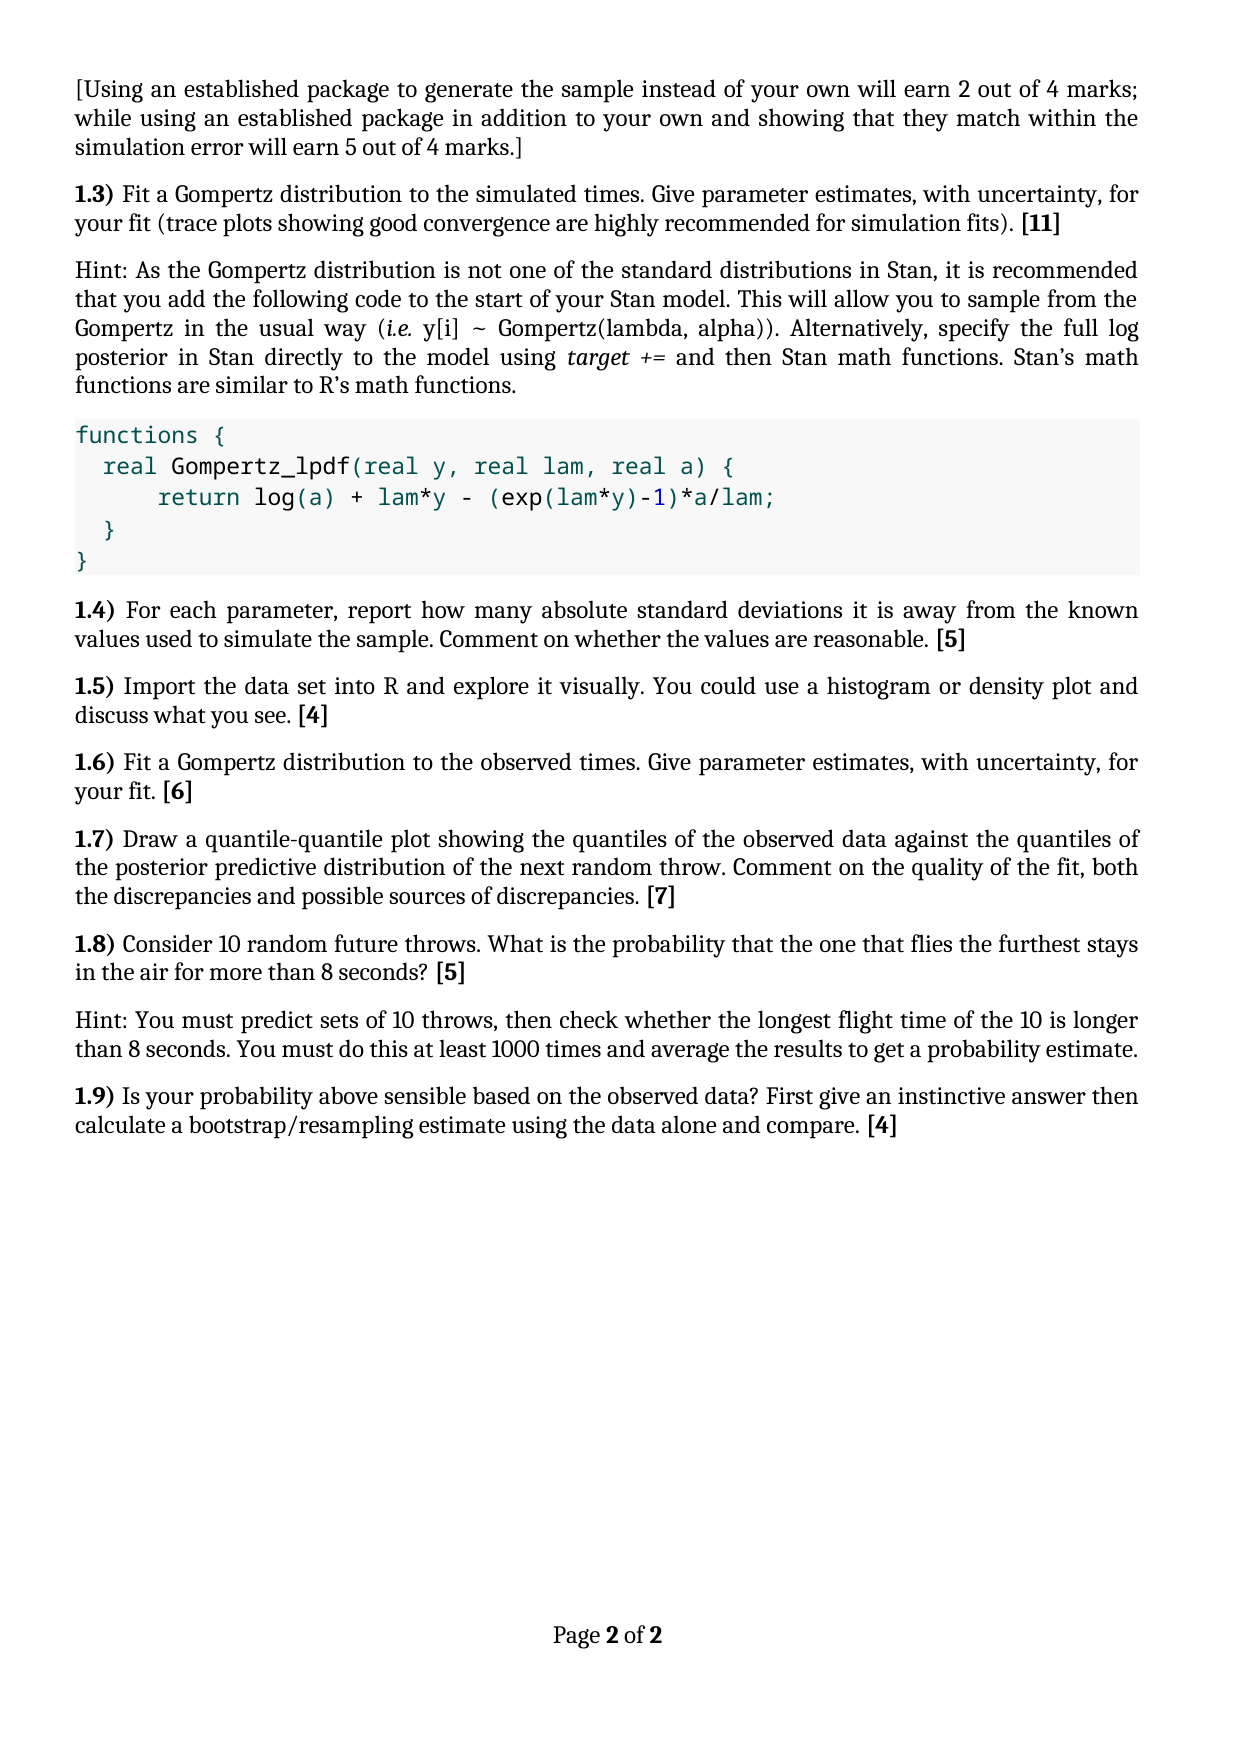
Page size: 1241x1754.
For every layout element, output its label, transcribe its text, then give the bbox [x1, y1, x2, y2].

text functions { real Gompertz_lpdf(real y, real lam, real a) { return log(a) + lam*y - (exp(lam*y)-1)*a/lam; } } [75, 419, 1140, 575]
text 1.4) For each parameter, report how many absolute standard deviations it is away from the known values used to simulate the sample. Comment on whether the values are reasonable. [5] [75, 596, 1140, 653]
text 1.9) Is your probability above sensible based on the observed data? First give an instinctive answer then calculate a bootstrap/resampling estimate using the data alone and compare. [4] [75, 1082, 1140, 1139]
text 1.8) Consider 10 random future throws. What is the probability that the one that flies the furthest stays in the air for more than 8 seconds? [5] [75, 929, 1140, 987]
text [Using an established package to generate the sample instead of your own will earn 2 out of 4 marks; while using an established package in addition to your own and showing that they match within the simulation error will earn 5 out of 4 marks.] [75, 75, 1140, 161]
text Hint: As the Gompertz distribution is not one of the standard distributions in Stan, it is recommended that you add the following code to the start of your Stan model. This will allow you to sample from the Gompertz in the usual way (i.e. y[i] ~ Gompertz(lambda, alpha)). Alternatively, specify the full log posterior in Stan directly to the model using target += and then Stan math functions. Stan’s math functions are similar to R’s math functions. [75, 256, 1140, 400]
text Hint: You must predict sets of 10 throws, then check whether the longest flight time of the 10 is longer than 8 seconds. You must do this at least 1000 times and average the results to get a probability estimate. [75, 1006, 1140, 1063]
text 1.5) Import the data set into R and explore it visually. You could use a histogram or density plot and discuss what you see. [4] [75, 672, 1140, 729]
text 1.7) Draw a quantile-quantile plot showing the quantiles of the observed data against the quantiles of the posterior predictive distribution of the next random throw. Comment on the quality of the fit, both the discrepancies and possible sources of discrepancies. [7] [75, 824, 1140, 911]
text 1.6) Fit a Gompertz distribution to the observed times. Give parameter estimates, with uncertainty, for your fit. [6] [75, 748, 1140, 806]
text 1.3) Fit a Gompertz distribution to the simulated times. Give parameter estimates, with uncertainty, for your fit (trace plots showing good convergence are highly recommended for simulation fits). [11] [75, 180, 1140, 237]
